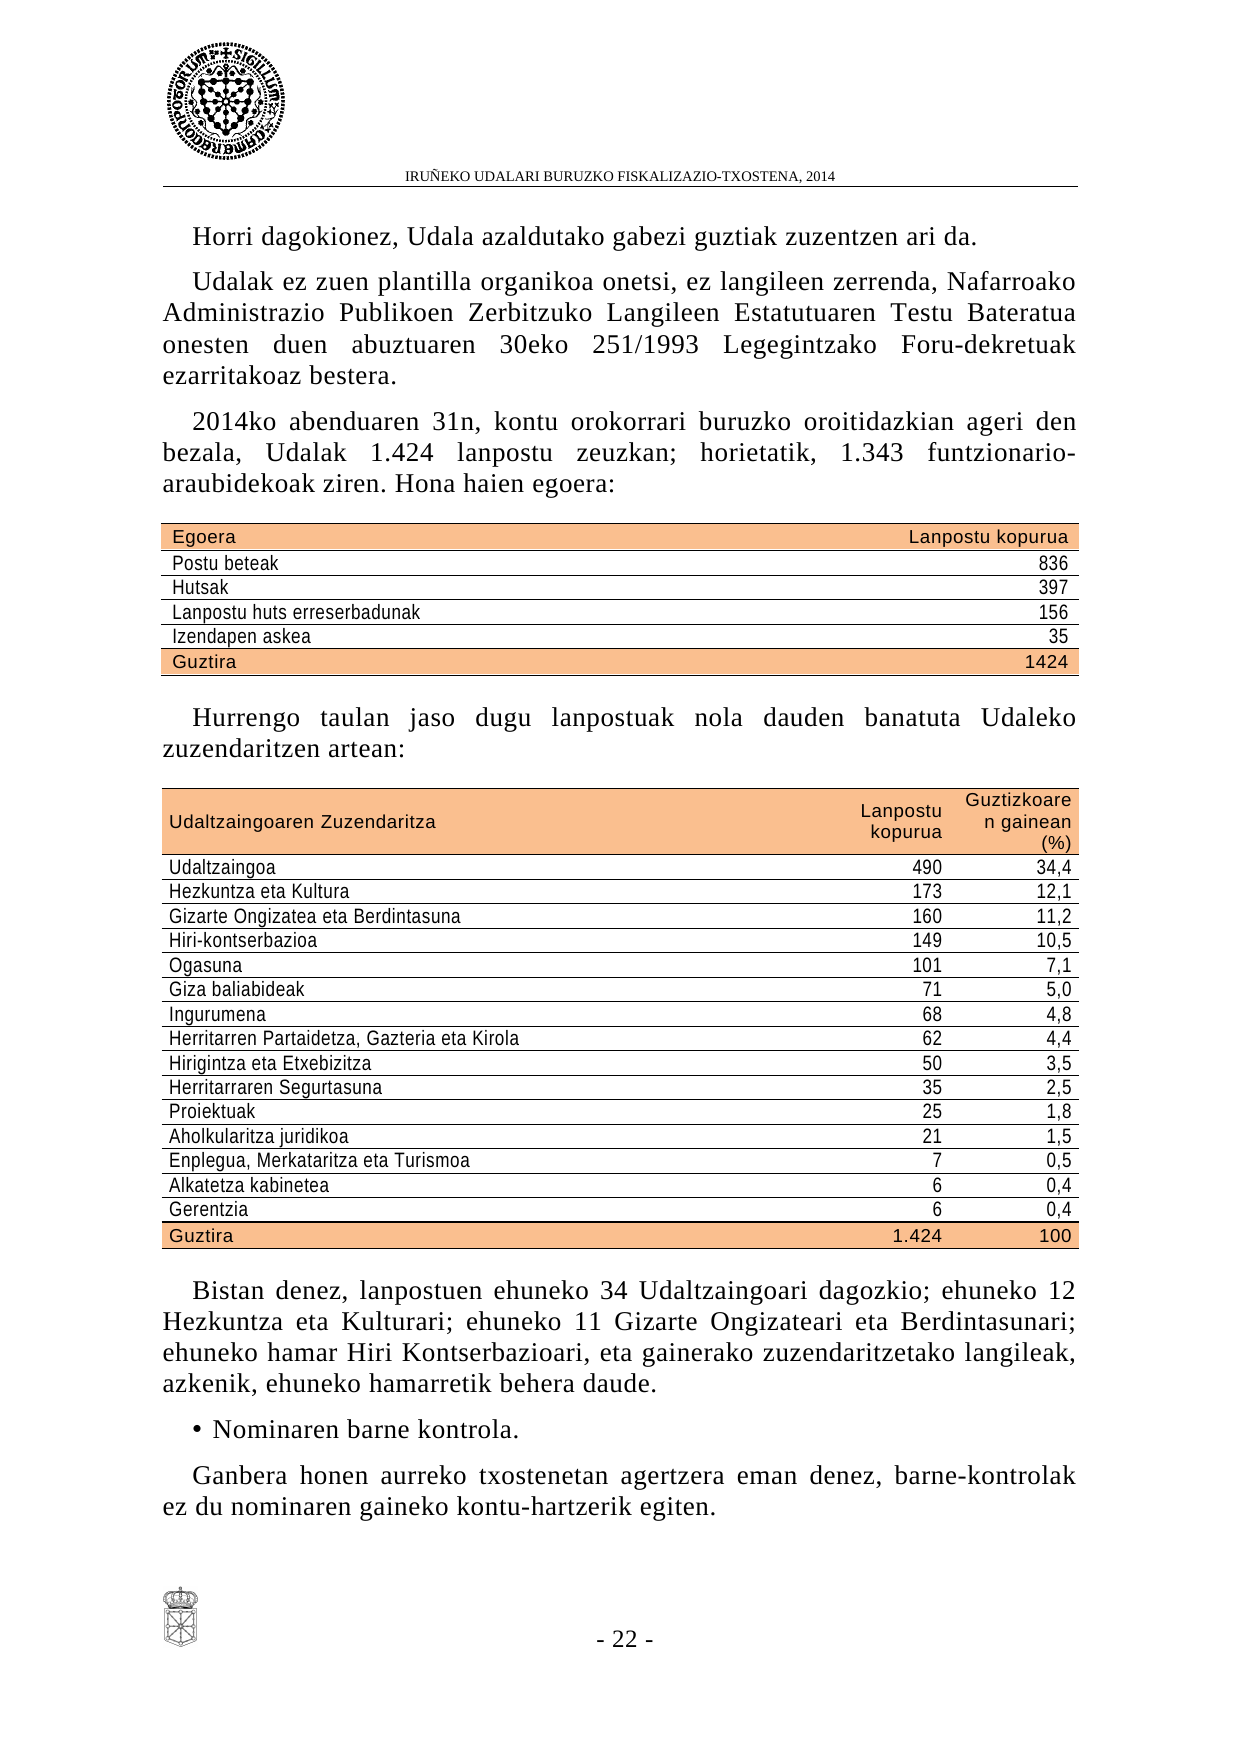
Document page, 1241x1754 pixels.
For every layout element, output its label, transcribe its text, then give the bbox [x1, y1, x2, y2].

table_cell 1.424 [726, 649, 1079, 674]
table_cell 35 [726, 625, 1079, 648]
table_header Udaltzaingoaren Zuzendaritza [162, 789, 829, 854]
table_cell 3,5 [949, 1051, 1079, 1074]
table_cell 160 [829, 904, 949, 928]
table_header Lanpostu kopurua [726, 524, 1079, 549]
table_cell 10,5 [949, 929, 1079, 952]
table_cell Gerentzia [162, 1198, 829, 1221]
table_header Guztizkoaren gainean (%) [949, 789, 1079, 854]
table_cell Guztira [161, 649, 726, 674]
table_cell 4,4 [949, 1027, 1079, 1050]
table_cell Udaltzaingoa [162, 855, 829, 879]
text Udalak ez zuen plantilla organikoa onetsi, ez langileen zerrenda, Nafarroako Administrazio Publikoen Zerbitzuko Langileen Estatutuaren Testu Bateratua onesten duen abuztuaren 30eko 251/1993 Legegintzako Foru-dekretuak ezarritakoaz bestera. [162, 265, 1078, 390]
table_cell 62 [829, 1027, 949, 1050]
table_cell 68 [829, 1002, 949, 1026]
table_cell 0,5 [949, 1149, 1079, 1172]
list Nominaren barne kontrola. [162, 1413, 1078, 1444]
table_cell 7,1 [949, 953, 1079, 977]
table_cell 12,1 [949, 880, 1079, 903]
table_cell Alkatetza kabinetea [162, 1174, 829, 1197]
table_cell 71 [829, 978, 949, 1001]
table_cell Hutsak [161, 576, 726, 599]
table_cell Ingurumena [162, 1002, 829, 1026]
table_cell 173 [829, 880, 949, 903]
text 2014ko abenduaren 31n, kontu orokorrari buruzko oroitidazkian ageri den bezala, Udalak 1.424 lanpostu zeuzkan; horietatik, 1.343 funtzionario-araubidekoak ziren. Hona haien egoera: [162, 404, 1078, 498]
table_cell 836 [726, 551, 1079, 574]
table_cell Herritarraren Segurtasuna [162, 1076, 829, 1099]
table_cell 1,5 [949, 1125, 1079, 1148]
table_cell 490 [829, 855, 949, 879]
table_cell 1.424 [829, 1223, 949, 1248]
table_cell 397 [726, 576, 1079, 599]
table_cell 11,2 [949, 904, 1079, 928]
table_cell 0,4 [949, 1198, 1079, 1221]
table_cell 1,8 [949, 1100, 1079, 1123]
table_cell 100 [949, 1223, 1079, 1248]
table_cell Enplegua, Merkataritza eta Turismoa [162, 1149, 829, 1172]
table_cell Hirigintza eta Etxebizitza [162, 1051, 829, 1074]
table_cell Giza baliabideak [162, 978, 829, 1001]
table_cell 0,4 [949, 1174, 1079, 1197]
table_header Egoera [161, 524, 726, 549]
table_cell Ogasuna [162, 953, 829, 977]
table_cell 21 [829, 1125, 949, 1148]
table_cell 2,5 [949, 1076, 1079, 1099]
table_cell 35 [829, 1076, 949, 1099]
picture [162, 1586, 199, 1648]
table_cell Hiri-kontserbazioa [162, 929, 829, 952]
picture [162, 38, 289, 164]
table_cell 7 [829, 1149, 949, 1172]
table_cell Postu beteak [161, 551, 726, 574]
table_cell 6 [829, 1174, 949, 1197]
table_cell 50 [829, 1051, 949, 1074]
text Ganbera honen aurreko txostenetan agertzera eman denez, barne-kontrolak ez du nominaren gaineko kontu-hartzerik egiten. [162, 1459, 1078, 1521]
table_cell 34,4 [949, 855, 1079, 879]
table_cell 149 [829, 929, 949, 952]
table_cell 101 [829, 953, 949, 977]
table_cell 5,0 [949, 978, 1079, 1001]
text Hurrengo taulan jaso dugu lanpostuak nola dauden banatuta Udaleko zuzendaritzen artean: [162, 701, 1078, 763]
text Bistan denez, lanpostuen ehuneko 34 Udaltzaingoari dagozkio; ehuneko 12 Hezkuntza eta Kulturari; ehuneko 11 Gizarte Ongizateari eta Berdintasunari; ehuneko hamar Hiri Kontserbazioari, eta gainerako zuzendaritzetako langileak, azkenik, ehuneko hamarretik behera daude. [162, 1274, 1078, 1398]
table_cell 25 [829, 1100, 949, 1123]
table_cell Aholkularitza juridikoa [162, 1125, 829, 1148]
table_header Lanpostu kopurua [829, 789, 949, 854]
table_cell Hezkuntza eta Kultura [162, 880, 829, 903]
table_cell Lanpostu huts erreserbadunak [161, 600, 726, 623]
table_cell 4,8 [949, 1002, 1079, 1026]
table_cell Guztira [162, 1223, 829, 1248]
table_cell 6 [829, 1198, 949, 1221]
table_cell Gizarte Ongizatea eta Berdintasuna [162, 904, 829, 928]
table_cell 156 [726, 600, 1079, 623]
table_cell Izendapen askea [161, 625, 726, 648]
table_cell Herritarren Partaidetza, Gazteria eta Kirola [162, 1027, 829, 1050]
text Horri dagokionez, Udala azaldutako gabezi guztiak zuzentzen ari da. [162, 220, 1078, 251]
table_cell Proiektuak [162, 1100, 829, 1123]
